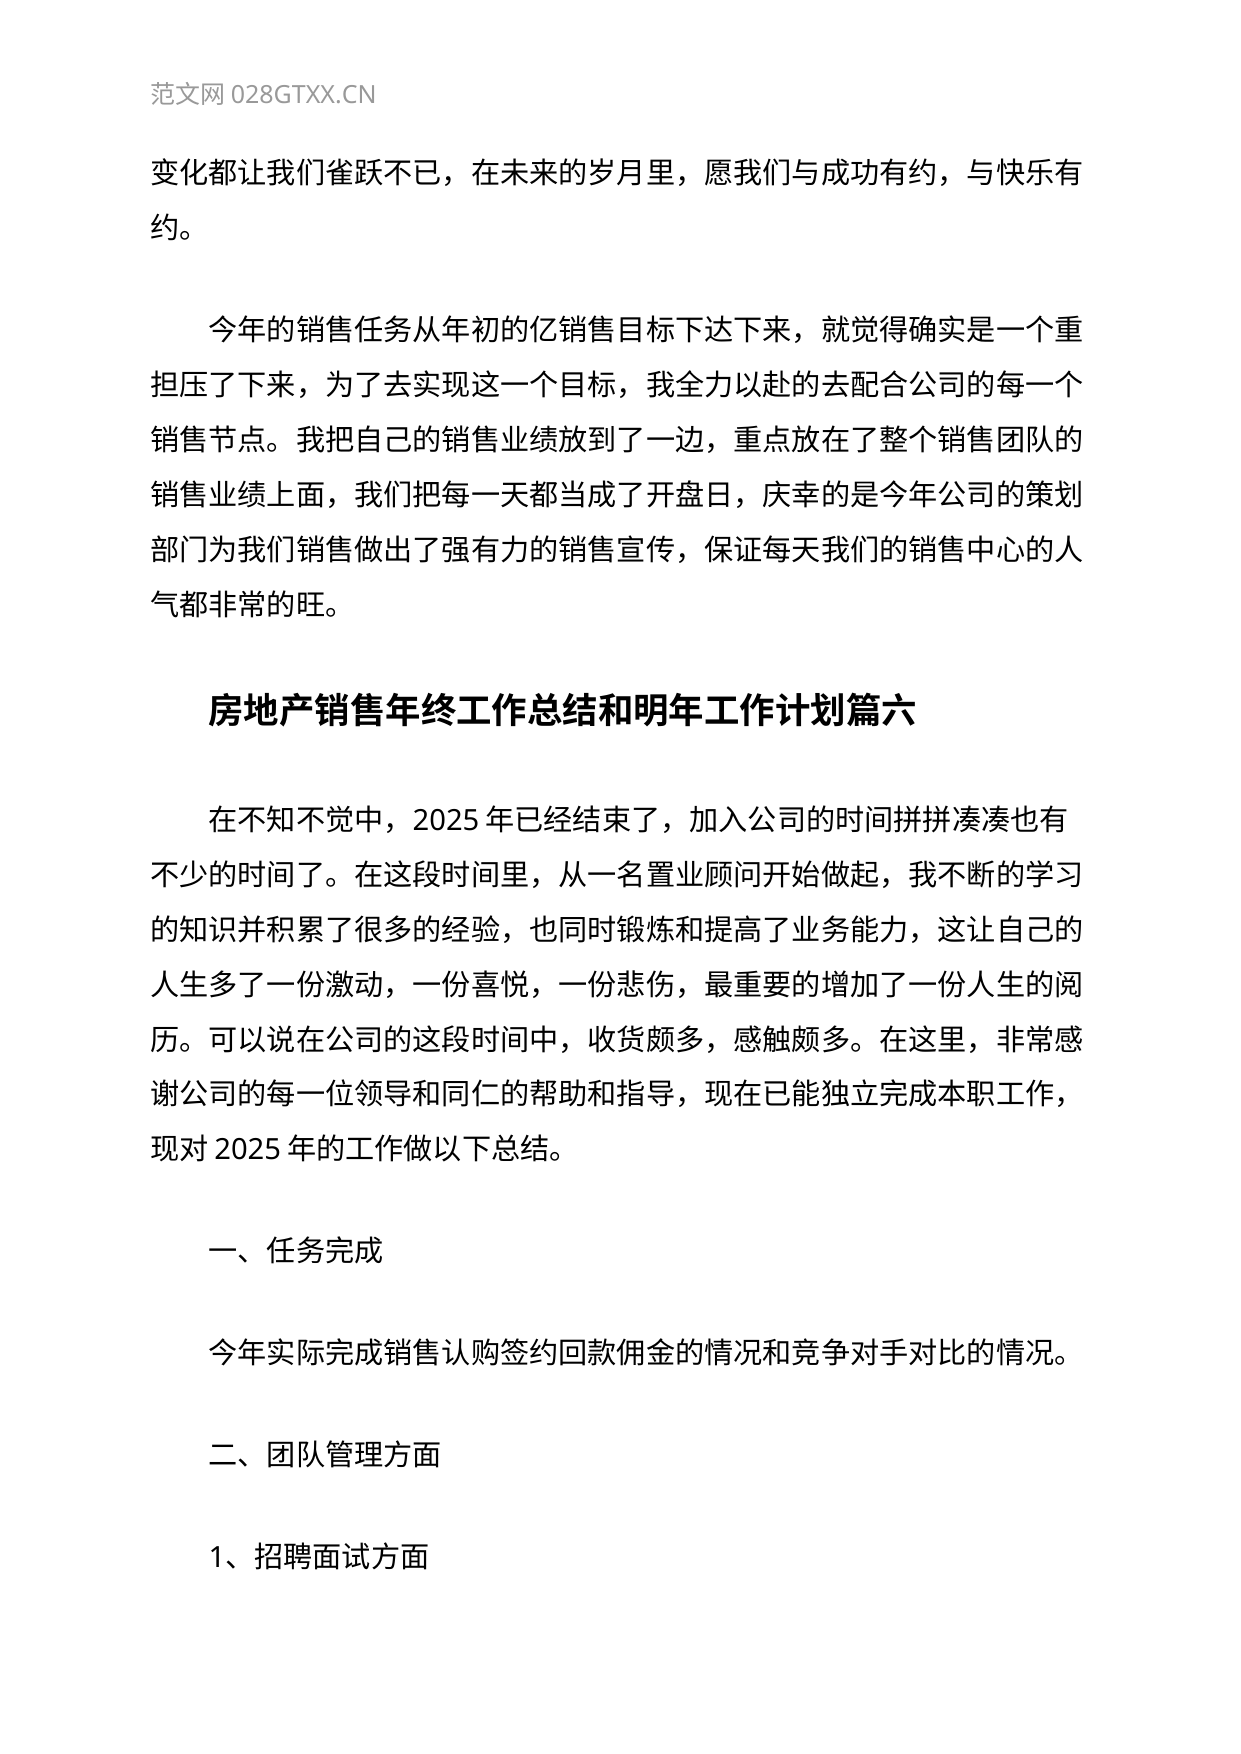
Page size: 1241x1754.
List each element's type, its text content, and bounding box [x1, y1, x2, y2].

text 1、招聘面试方面 [150, 1533, 1090, 1576]
text 今年实际完成销售认购签约回款佣金的情况和竞争对手对比的情况。 [150, 1329, 1090, 1372]
text 房地产销售年终工作总结和明年工作计划篇六 [150, 683, 1090, 734]
text 一、任务完成 [150, 1228, 1090, 1270]
text 二、团队管理方面 [150, 1431, 1090, 1474]
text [150, 150, 1090, 247]
text 今年的销售任务从年初的亿销售目标下达下来，就觉得确实是一个重担压了下来，为了去实现这一个目标，我全力以赴的去配合公司的每一个销售节点。我把自己的销售业绩放到了一边，重点放在了整个销售团队的销售业绩上面，我们把每一天都当成了开盘日，庆幸的是今年公司的策划部门为我们销售做出了强有力的销售宣传，保证每天我们的销售中心的人气都非常的旺。 [150, 307, 1090, 623]
text 在不知不觉中，2025年已经结束了，加入公司的时间拼拼凑凑也有不少的时间了。在这段时间里，从一名置业顾问开始做起，我不断的学习的知识并积累了很多的经验，也同时锻炼和提高了业务能力，这让自己的人生多了一份激动，一份喜悦，一份悲伤，最重要的增加了一份人生的阅历。可以说在公司的这段时间中，收货颇多，感触颇多。在这里，非常感谢公司的每一位领导和同仁的帮助和指导，现在已能独立完成本职工作，现对2025年的工作做以下总结。 [150, 796, 1090, 1168]
